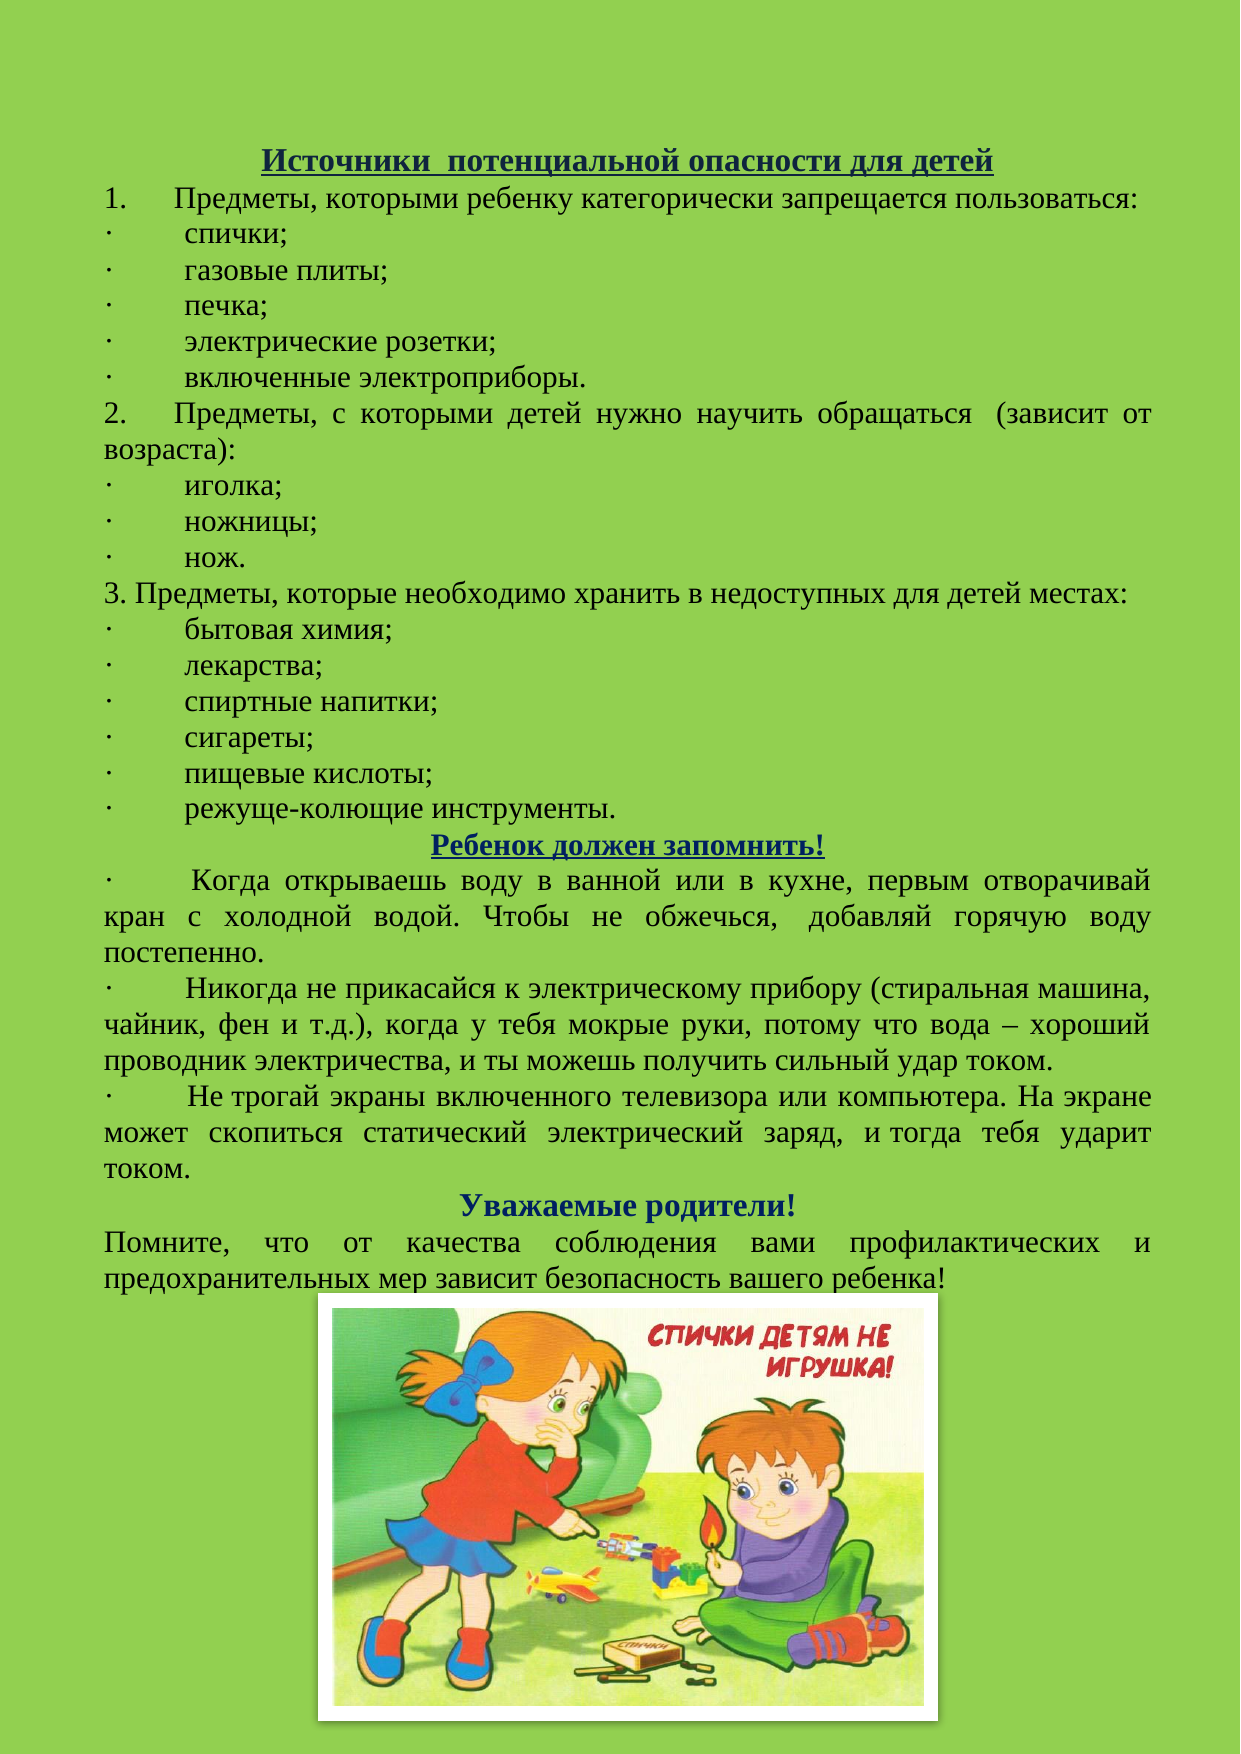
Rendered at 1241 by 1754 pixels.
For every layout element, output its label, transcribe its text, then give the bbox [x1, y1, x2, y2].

picture [332, 1308, 924, 1706]
text · нож. [103, 538, 1152, 574]
text · пищевые кислоты; [103, 754, 1152, 790]
text · Никогда не прикасайся к электрическому прибору (стиральная машина, чайник, фен и т.д.), когда у тебя мокрые руки, потому что вода – хороший проводник электричества, и ты можешь получить сильный удар током. [103, 969, 1152, 1077]
text · включенные электроприборы. [103, 358, 1152, 394]
text · режуще-колющие инструменты. [103, 790, 1152, 826]
text Ребенок должен запомнить! [103, 826, 1152, 862]
text · сигареты; [103, 718, 1152, 754]
text Уважаемые родители! [103, 1185, 1152, 1223]
text · Когда открываешь воду в ванной или в кухне, первым отворачивай кран с холодной водой. Чтобы не обжечься, добавляй горячую воду постепенно. [103, 862, 1152, 969]
text · лекарства; [103, 646, 1152, 682]
text · спички; [103, 215, 1152, 251]
text · электрические розетки; [103, 323, 1152, 358]
text · иголка; [103, 466, 1152, 502]
text 3. Предметы, которые необходимо хранить в недоступных для детей местах: [103, 574, 1152, 610]
text · ножницы; [103, 502, 1152, 538]
text · спиртные напитки; [103, 682, 1152, 718]
text · Не трогай экраны включенного телевизора или компьютера. На экране может скопиться статический электрический заряд, и тогда тебя ударит током. [103, 1077, 1152, 1185]
text 2. Предметы, с которыми детей нужно научить обращаться (зависит от возраста): [103, 394, 1152, 466]
text Источники потенциальной опасности для детей [103, 141, 1152, 179]
text · печка; [103, 287, 1152, 323]
text 1. Предметы, которыми ребенку категорически запрещается пользоваться: [103, 179, 1152, 215]
text · газовые плиты; [103, 251, 1152, 287]
text · бытовая химия; [103, 610, 1152, 646]
text Помните, что от качества соблюдения вами профилактических и предохранительных мер зависит безопасность вашего ребенка! [103, 1223, 1152, 1295]
